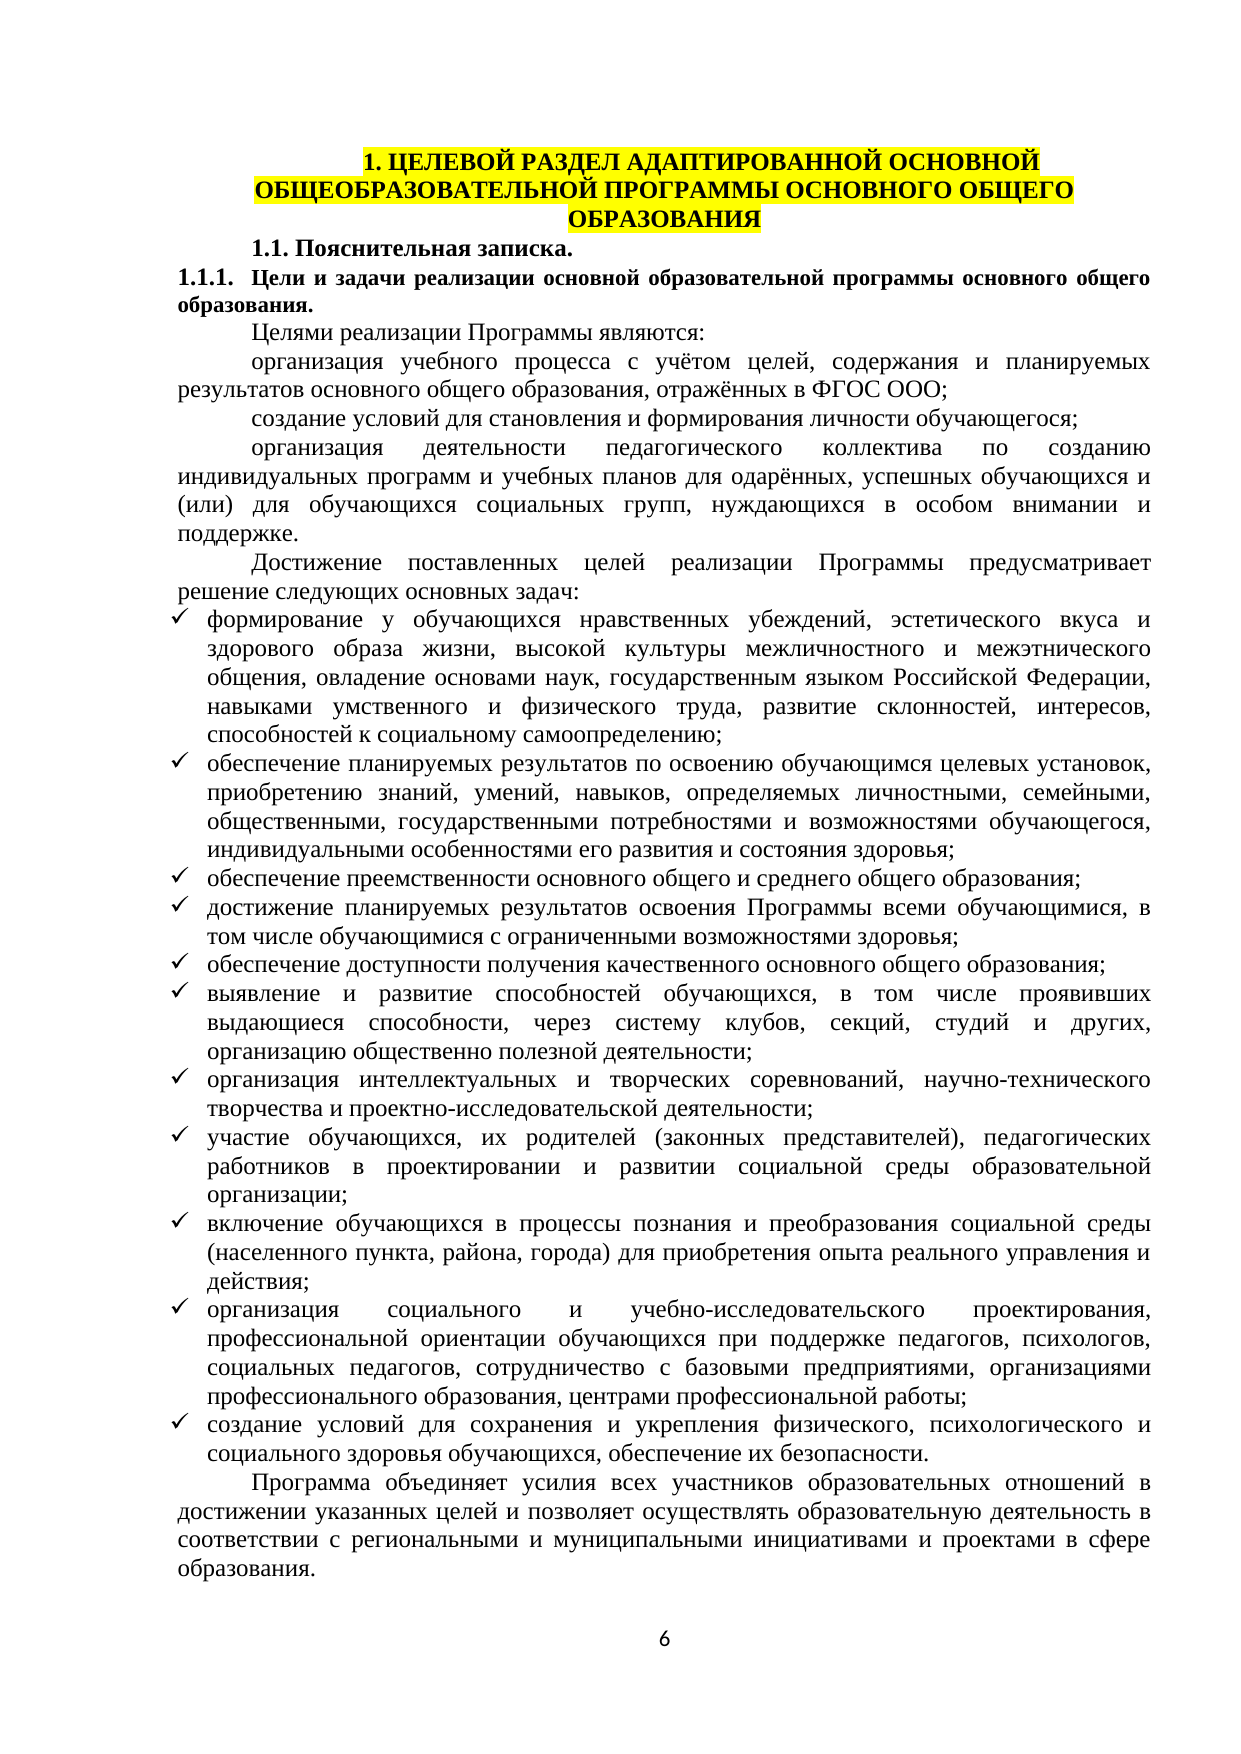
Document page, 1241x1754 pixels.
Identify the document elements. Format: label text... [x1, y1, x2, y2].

list включение обучающихся в процессы познания и преобразования социальной среды (населенного пункта, района, города) для приобретения опыта реального управления и действия; [169, 1208, 1152, 1294]
text Программа объединяет усилия всех участников образовательных отношений в достижении указанных целей и позволяет осуществлять образовательную деятельность в соответствии с региональными и муниципальными инициативами и проектами в сфере образования. [177, 1467, 1152, 1582]
text 1. ЦЕЛЕВОЙ РАЗДЕЛ АДАПТИРОВАННОЙ ОСНОВНОЙ ОБЩЕОБРАЗОВАТЕЛЬНОЙ ПРОГРАММЫ ОСНОВНОГО ОБЩЕГО ОБРАЗОВАНИЯ [177, 147, 568, 233]
list создание условий для сохранения и укрепления физического, психологического и социального здоровья обучающихся, обеспечение их безопасности. [169, 1409, 1152, 1467]
list организация интеллектуальных и творческих соревнований, научно-технического творчества и проектно-исследовательской деятельности; [169, 1064, 1152, 1122]
list формирование у обучающихся нравственных убеждений, эстетического вкуса и здорового образа жизни, высокой культуры межличностного и межэтнического общения, овладение основами наук, государственным языком Российской Федерации, навыками умственного и физического труда, развитие склонностей, интересов, способностей к социальному самоопределению; [169, 604, 1152, 748]
list обеспечение доступности получения качественного основного общего образования; [169, 949, 1152, 978]
list Цели и задачи реализации основной образовательной программы основного общего образования. [177, 262, 1152, 317]
list участие обучающихся, их родителей (законных представителей), педагогических работников в проектировании и развитии социальной среды образовательной организации; [169, 1122, 1152, 1208]
text 1.1. Пояснительная записка. [177, 233, 1152, 262]
list обеспечение планируемых результатов по освоению обучающимся целевых установок, приобретению знаний, умений, навыков, определяемых личностными, семейными, общественными, государственными потребностями и возможностями обучающегося, индивидуальными особенностями его развития и состояния здоровья; [169, 748, 1152, 863]
text Целями реализации Программы являются: [177, 317, 1152, 346]
list организация социального и учебно-исследовательского проектирования, профессиональной ориентации обучающихся при поддержке педагогов, психологов, социальных педагогов, сотрудничество с базовыми предприятиями, организациями профессионального образования, центрами профессиональной работы; [169, 1294, 1152, 1409]
list достижение планируемых результатов освоения Программы всеми обучающимися, в том числе обучающимися с ограниченными возможностями здоровья; [169, 892, 1152, 949]
text создание условий для становления и формирования личности обучающегося; [177, 403, 1152, 432]
text организация учебного процесса с учётом целей, содержания и планируемых результатов основного общего образования, отражённых в ФГОС ООО; [177, 346, 1152, 403]
list выявление и развитие способностей обучающихся, в том числе проявивших выдающиеся способности, через систему клубов, секций, студий и других, организацию общественно полезной деятельности; [169, 978, 1152, 1064]
text Достижение поставленных целей реализации Программы предусматривает решение следующих основных задач: [177, 547, 1152, 604]
list обеспечение преемственности основного общего и среднего общего образования; [169, 863, 1152, 892]
text организация деятельности педагогического коллектива по созданию индивидуальных программ и учебных планов для одарённых, успешных обучающихся и (или) для обучающихся социальных групп, нуждающихся в особом внимании и поддержке. [177, 432, 1152, 547]
text 1. ЦЕЛЕВОЙ РАЗДЕЛ АДАПТИРОВАННОЙ ОСНОВНОЙ ОБЩЕОБРАЗОВАТЕЛЬНОЙ ПРОГРАММЫ ОСНОВНОГО ОБЩЕГО ОБРАЗОВАНИЯ [761, 147, 1152, 233]
